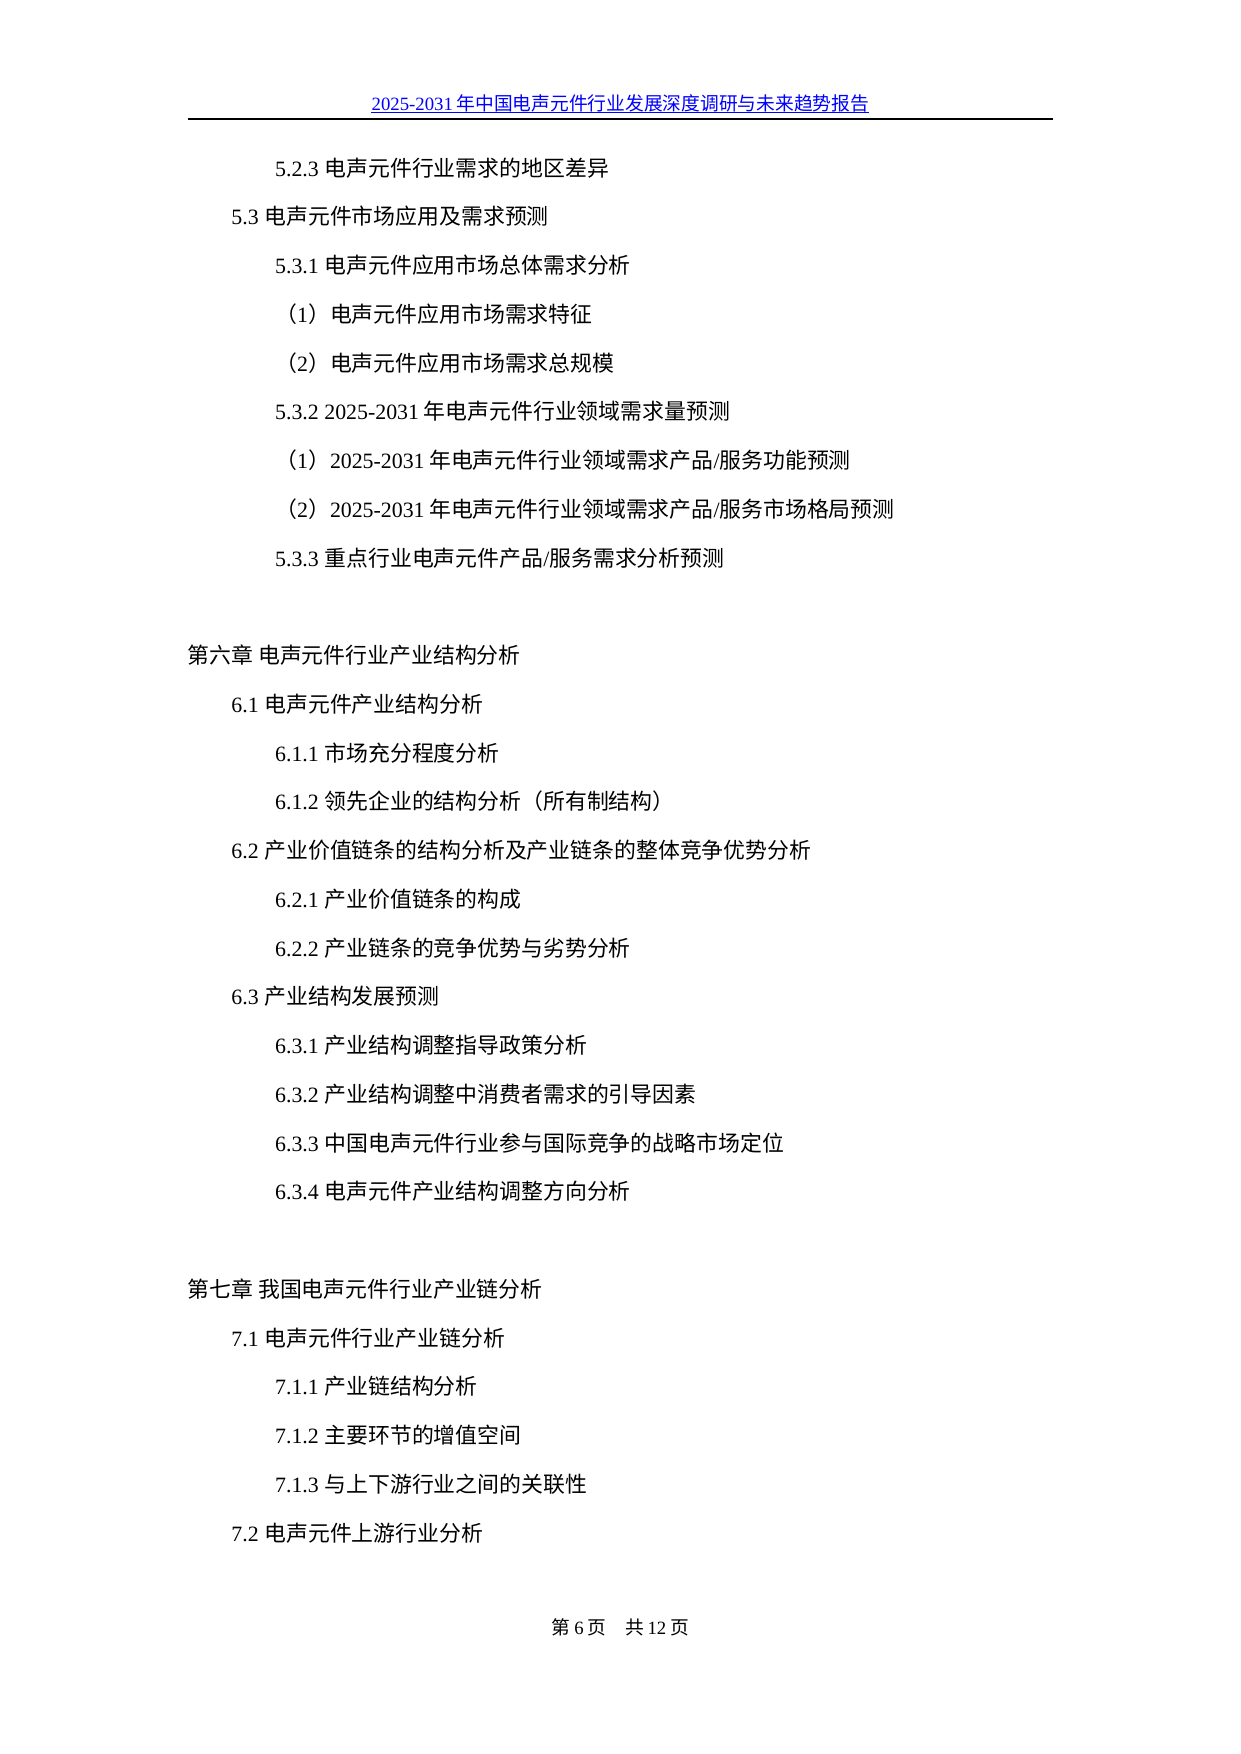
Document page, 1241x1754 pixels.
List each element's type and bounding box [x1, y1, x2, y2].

text [187, 150, 1053, 1548]
